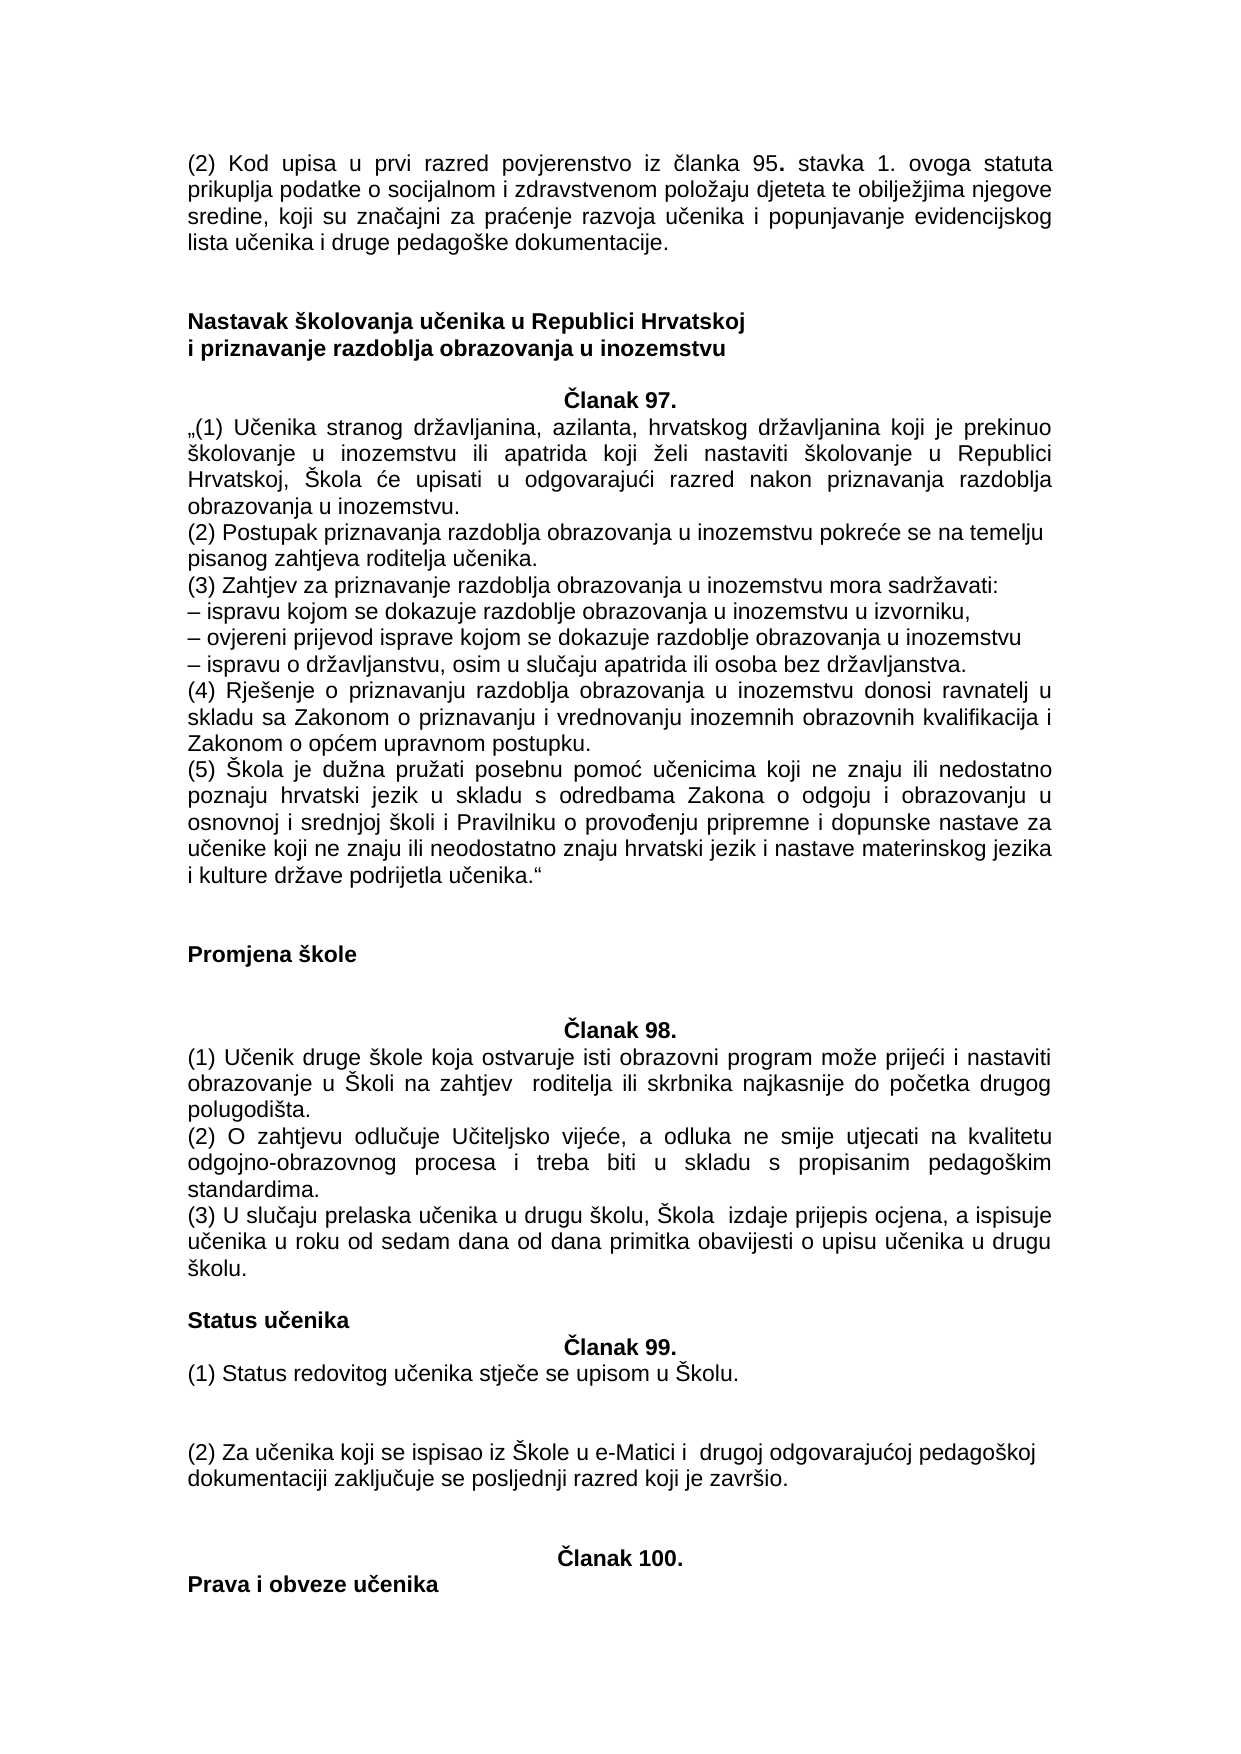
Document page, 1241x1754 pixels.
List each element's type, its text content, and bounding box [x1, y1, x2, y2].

text Članak 98. [187, 1017, 1053, 1044]
text (3) Zahtjev za priznavanje razdoblja obrazovanja u inozemstvu mora sadržavati: – ispravu kojom se dokazuje razdoblje obrazovanja u inozemstvu u izvorniku, – ovjereni prijevod isprave kojom se dokazuje razdoblje obrazovanja u inozemstvu – ispravu o državljanstvu, osim u slučaju apatrida ili osoba bez državljanstva. [187, 572, 1053, 677]
text (3) U slučaju prelaska učenika u drugu školu, Škola izdaje prijepis ocjena, a ispisuje učenika u roku od sedam dana od dana primitka obavijesti o upisu učenika u drugu školu. [187, 1202, 1053, 1281]
text (2) Postupak priznavanja razdoblja obrazovanja u inozemstvu pokreće se na temelju pisanog zahtjeva roditelja učenika. [187, 519, 1053, 572]
text Nastavak školovanja učenika u Republici Hrvatskoj [187, 308, 1053, 334]
text (4) Rješenje o priznavanju razdoblja obrazovanja u inozemstvu donosi ravnatelj u skladu sa Zakonom o priznavanju i vrednovanju inozemnih obrazovnih kvalifikacija i Zakonom o općem upravnom postupku. [187, 677, 1053, 756]
text Status učenika [187, 1307, 1053, 1334]
text (2) O zahtjevu odlučuje Učiteljsko vijeće, a odluka ne smije utjecati na kvalitetu odgojno-obrazovnog procesa i treba biti u skladu s propisanim pedagoškim standardima. [187, 1123, 1053, 1202]
text (1) Status redovitog učenika stječe se upisom u Školu. [187, 1360, 1053, 1386]
text (1) Učenik druge škole koja ostvaruje isti obrazovni program može prijeći i nastaviti obrazovanje u Školi na zahtjev roditelja ili skrbnika najkasnije do početka drugog polugodišta. [187, 1044, 1053, 1123]
text „(1) Učenika stranog državljanina, azilanta, hrvatskog državljanina koji je prekinuo školovanje u inozemstvu ili apatrida koji želi nastaviti školovanje u Republici Hrvatskoj, Škola će upisati u odgovarajući razred nakon priznavanja razdoblja obrazovanja u inozemstvu. [187, 413, 1053, 519]
text Prava i obveze učenika [187, 1571, 1053, 1597]
text (5) Škola je dužna pružati posebnu pomoć učenicima koji ne znaju ili nedostatno poznaju hrvatski jezik u skladu s odredbama Zakona o odgoju i obrazovanju u osnovnoj i srednjoj školi i Pravilniku o provođenju pripremne i dopunske nastave za učenike koji ne znaju ili neodostatno znaju hrvatski jezik i nastave materinskog jezika i kulture države podrijetla učenika.“ [187, 756, 1053, 888]
text (2) Kod upisa u prvi razred povjerenstvo iz članka 95. stavka 1. ovoga statuta prikuplja podatke o socijalnom i zdravstvenom položaju djeteta te obilježjima njegove sredine, koji su značajni za praćenje razvoja učenika i popunjavanje evidencijskog lista učenika i druge pedagoške dokumentacije. [187, 150, 1053, 255]
text i priznavanje razdoblja obrazovanja u inozemstvu [187, 334, 1053, 361]
text Promjena škole [187, 941, 1053, 967]
text Članak 97. [187, 387, 1053, 413]
text Članak 99. [187, 1334, 1053, 1360]
text (2) Za učenika koji se ispisao iz Škole u e-Matici i drugoj odgovarajućoj pedagoškoj dokumentaciji zaključuje se posljednji razred koji je završio. [187, 1439, 1053, 1492]
text Članak 100. [187, 1544, 1053, 1571]
